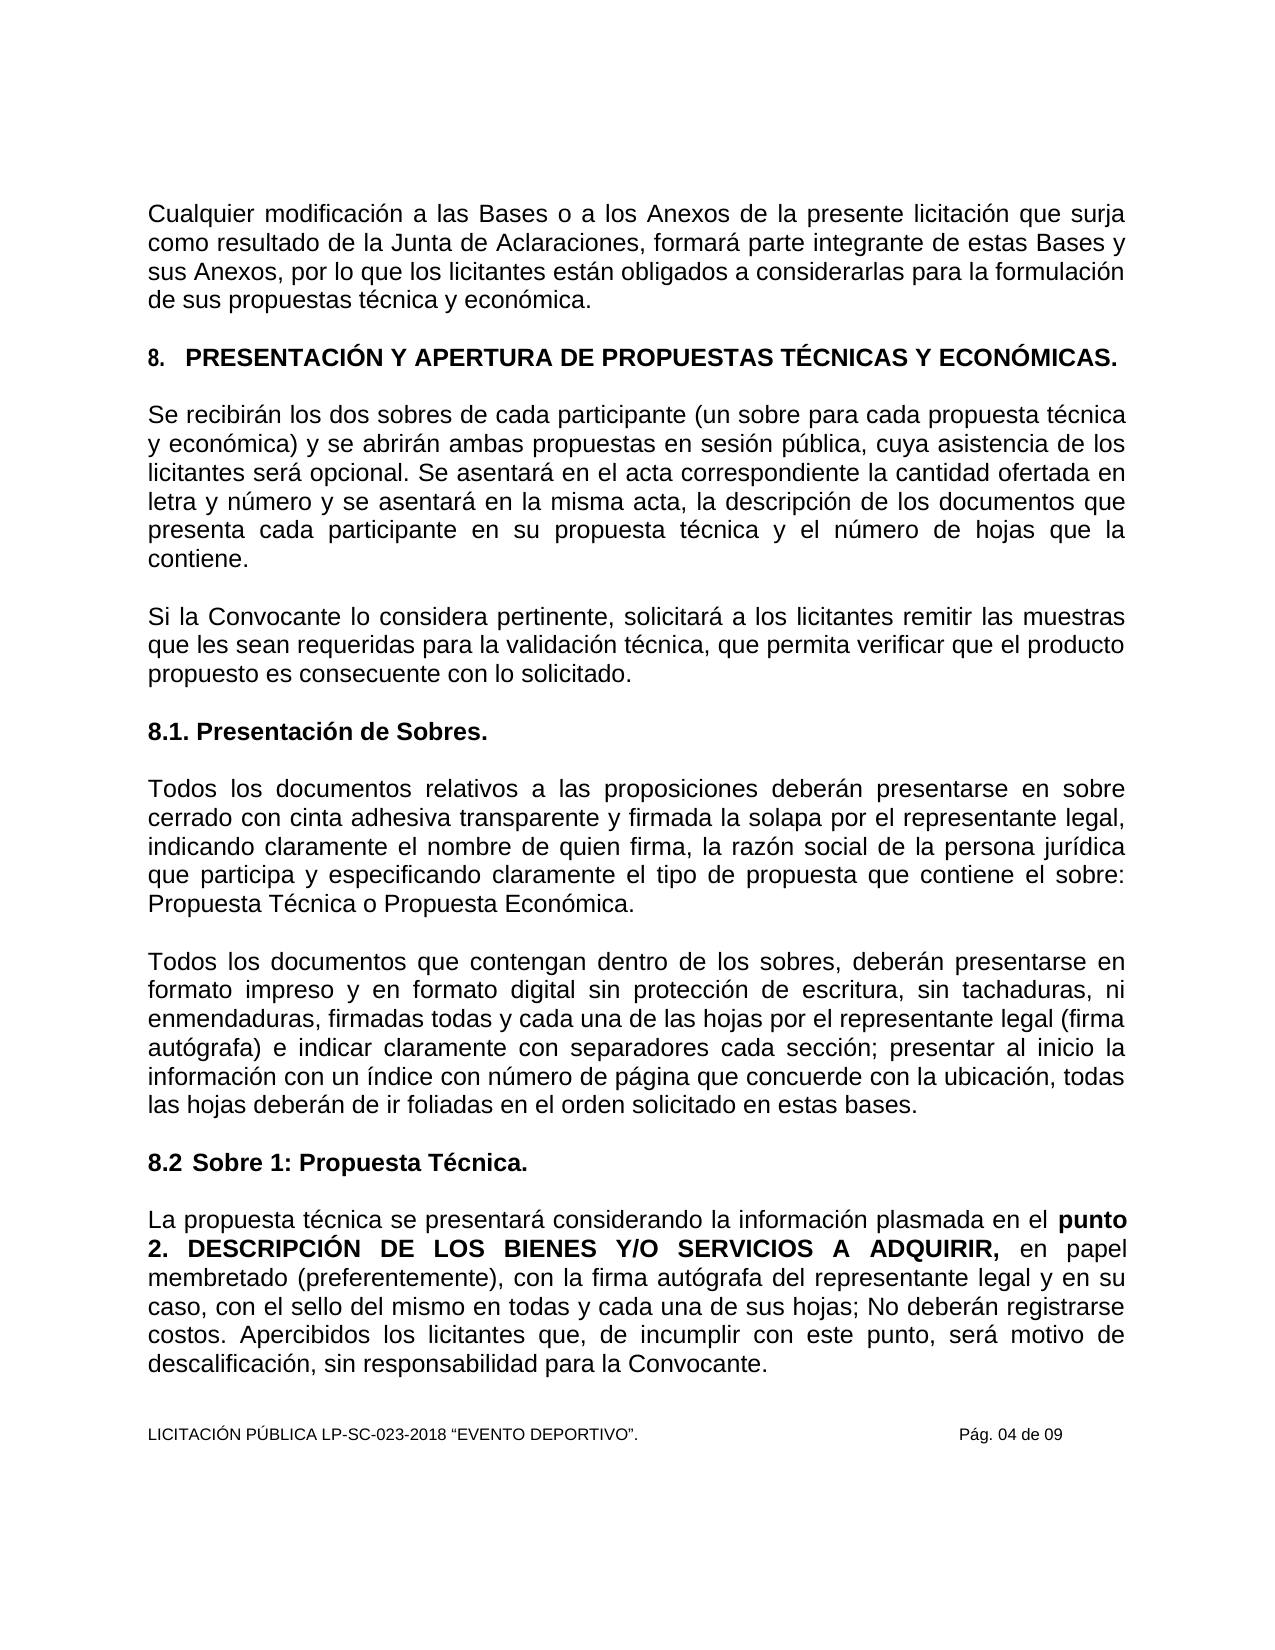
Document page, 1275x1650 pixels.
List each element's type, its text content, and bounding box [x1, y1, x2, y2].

list PRESENTACIÓN Y APERTURA DE PROPUESTAS TÉCNICAS Y ECONÓMICAS. [148, 343, 1127, 372]
text Todos los documentos relativos a las proposiciones deberán presentarse en sobre cerrado con cinta adhesiva transparente y firmada la solapa por el representante legal, indicando claramente el nombre de quien firma, la razón social de la persona jurídica que participa y especificando claramente el tipo de propuesta que contiene el sobre: Propuesta Técnica o Propuesta Económica. [148, 774, 1127, 918]
text Si la Convocante lo considera pertinente, solicitará a los licitantes remitir las muestras que les sean requeridas para la validación técnica, que permita verificar que el producto propuesto es consecuente con lo solicitado. [148, 602, 1127, 688]
text La propuesta técnica se presentará considerando la información plasmada en el punto 2. DESCRIPCIÓN DE LOS BIENES Y/O SERVICIOS A ADQUIRIR, en papel membretado (preferentemente), con la firma autógrafa del representante legal y en su caso, con el sello del mismo en todas y cada una de sus hojas; No deberán registrarse costos. Apercibidos los licitantes que, de incumplir con este punto, será motivo de descalificación, sin responsabilidad para la Convocante. [148, 1205, 1127, 1378]
text Todos los documentos que contengan dentro de los sobres, deberán presentarse en formato impreso y en formato digital sin protección de escritura, sin tachaduras, ni enmendaduras, firmadas todas y cada una de las hojas por el representante legal (firma autógrafa) e indicar claramente con separadores cada sección; presentar al inicio la información con un índice con número de página que concuerde con la ubicación, todas las hojas deberán de ir foliadas en el orden solicitado en estas bases. [148, 947, 1127, 1119]
text Se recibirán los dos sobres de cada participante (un sobre para cada propuesta técnica y económica) y se abrirán ambas propuestas en sesión pública, cuya asistencia de los licitantes será opcional. Se asentará en el acta correspondiente la cantidad ofertada en letra y número y se asentará en la misma acta, la descripción de los documentos que presenta cada participante en su propuesta técnica y el número de hojas que la contiene. [148, 400, 1127, 573]
text Cualquier modificación a las Bases o a los Anexos de la presente licitación que surja como resultado de la Junta de Aclaraciones, formará parte integrante de estas Bases y sus Anexos, por lo que los licitantes están obligados a considerarlas para la formulación de sus propuestas técnica y económica. [148, 199, 1127, 314]
list Sobre 1: Propuesta Técnica. [148, 1148, 1127, 1177]
text 8.1. Presentación de Sobres. [148, 717, 1127, 745]
